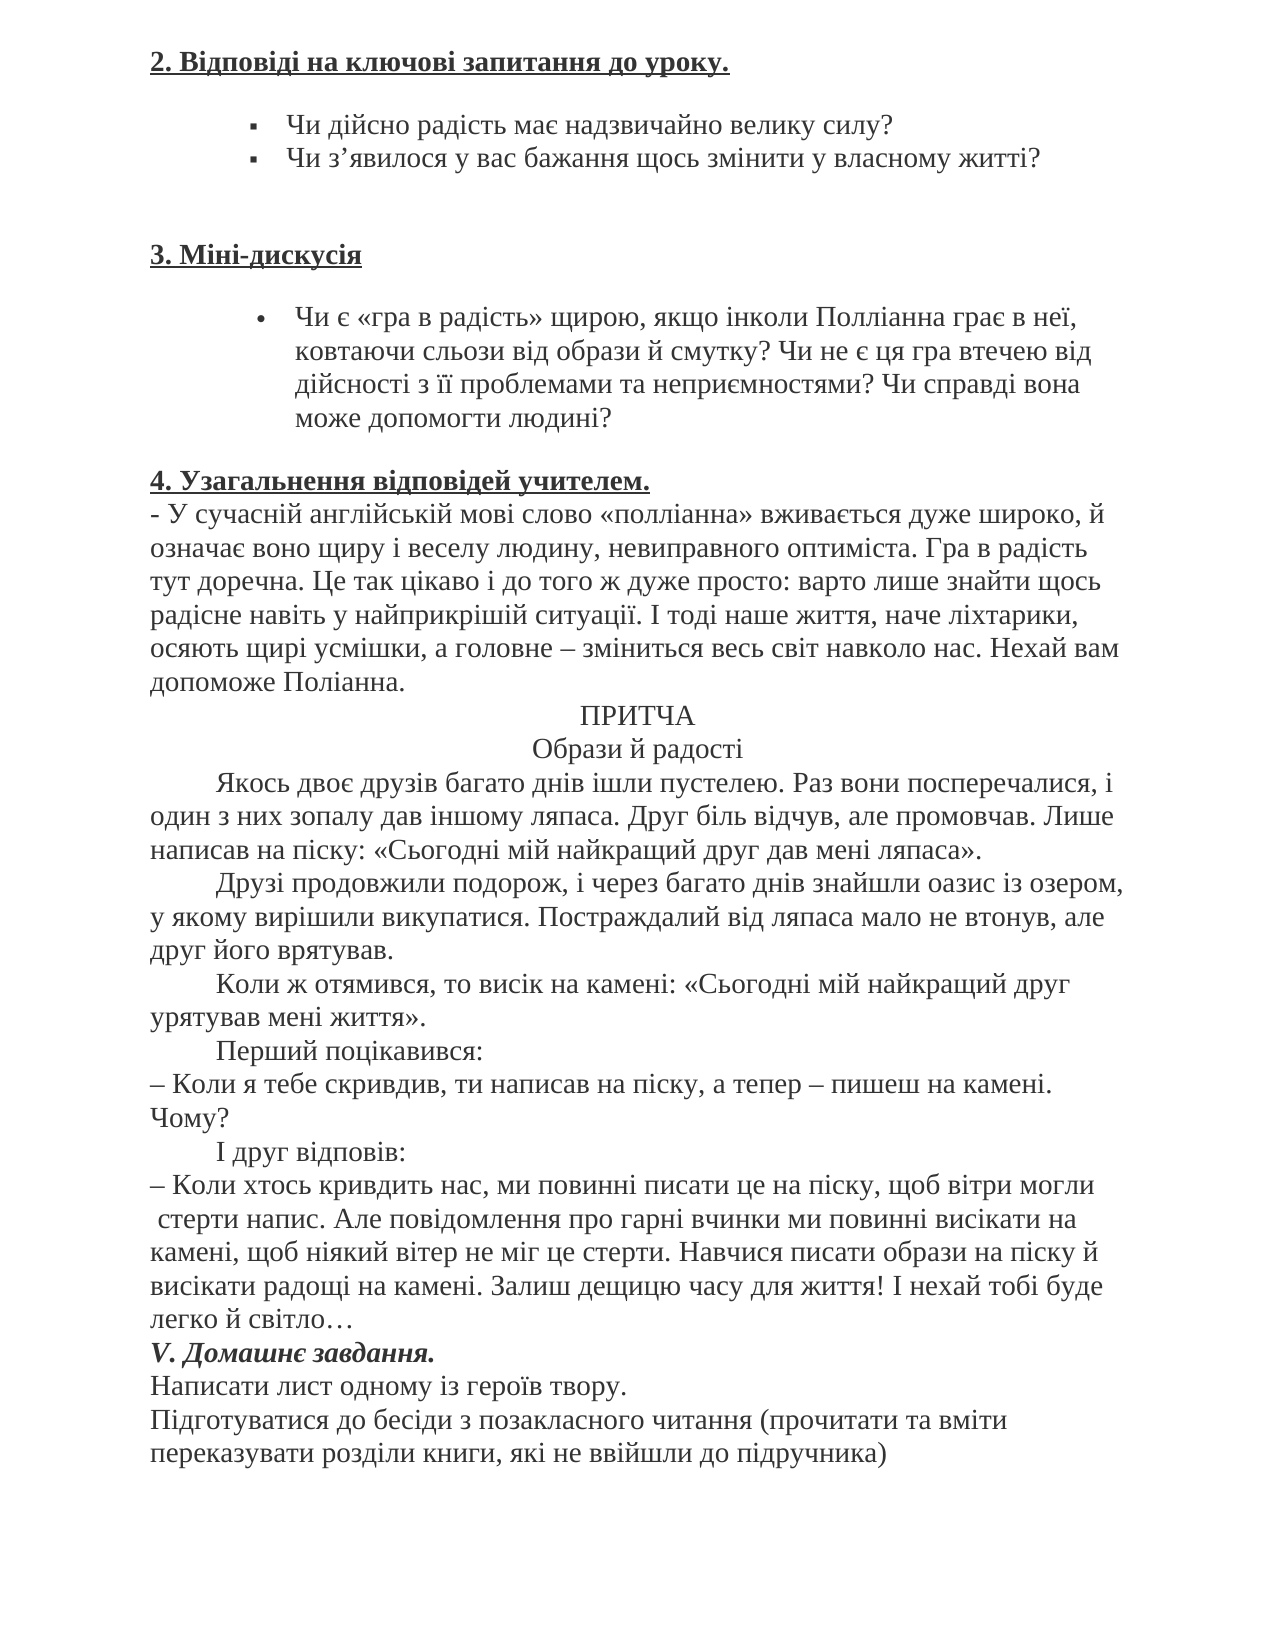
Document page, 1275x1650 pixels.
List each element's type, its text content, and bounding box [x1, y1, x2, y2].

text Написати лист одному із героїв твору. [150, 1368, 1125, 1402]
list Чи з’явилося у вас бажання щось змінити у власному житті? [249, 141, 1125, 174]
text V. Домашнє завдання. [150, 1335, 1125, 1368]
list Чи дійсно радість має надзвичайно велику силу? [249, 107, 1125, 141]
text 3. Міні-дискусія [150, 237, 1125, 270]
text – Коли я тебе скривдив, ти написав на піску, а тепер – пишеш на камені. Чому? [150, 1067, 1125, 1134]
text ПРИТЧА [150, 698, 1125, 731]
text стерти напис. Але повідомлення про гарні вчинки ми повинні висікати на камені, щоб ніякий вітер не міг це стерти. Навчися писати образи на піску й висікати радощі на камені. Залиш дещицю часу для життя! І нехай тобі буде легко й світло… [150, 1201, 1125, 1335]
text 4. Узагальнення відповідей учителем. [150, 463, 1125, 496]
text Якось двоє друзів багато днів ішли пустелею. Раз вони посперечалися, і один з них зопалу дав іншому ляпаса. Друг біль відчув, але промовчав. Лише написав на піску: «Сьогодні мій найкращий друг дав мені ляпаса». [150, 765, 1125, 865]
text Підготуватися до бесіди з позакласного читання (прочитати та вміти переказувати розділи книги, які не ввійшли до підручника) [150, 1402, 1125, 1469]
text Перший поцікавився: [150, 1033, 1125, 1067]
text І друг відповів: [150, 1134, 1125, 1167]
text Образи й радості [150, 731, 1125, 765]
text Коли ж отямився, то висік на камені: «Сьогодні мій найкращий друг урятував мені життя». [150, 966, 1125, 1033]
text 2. Відповіді на ключові запитання до уроку. [150, 44, 1125, 78]
list Чи є «гра в радість» щирою, якщо інколи Полліанна грає в неї, ковтаючи сльози від образи й смутку? Чи не є ця гра втечею від дійсності з її проблемами та неприємностями? Чи справді вона може допомогти людині? [257, 299, 1125, 434]
text Друзі продовжили подорож, і через багато днів знайшли оазис із озером, у якому вирішили викупатися. Постраждалий від ляпаса мало не втонув, але друг його врятував. [150, 865, 1125, 966]
text – Коли хтось кривдить нас, ми повинні писати це на піску, щоб вітри могли [150, 1167, 1125, 1201]
text - У сучасній англійській мові слово «полліанна» вживається дуже широко, й означає воно щиру і веселу людину, невиправного оптиміста. Гра в радість тут доречна. Це так цікаво і до того ж дуже просто: варто лише знайти щось радісне навіть у найприкрішій ситуації. І тоді наше життя, наче ліхтарики, осяють щирі усмішки, а головне – зміниться весь світ навколо нас. Нехай вам допоможе Поліанна. [150, 496, 1125, 698]
